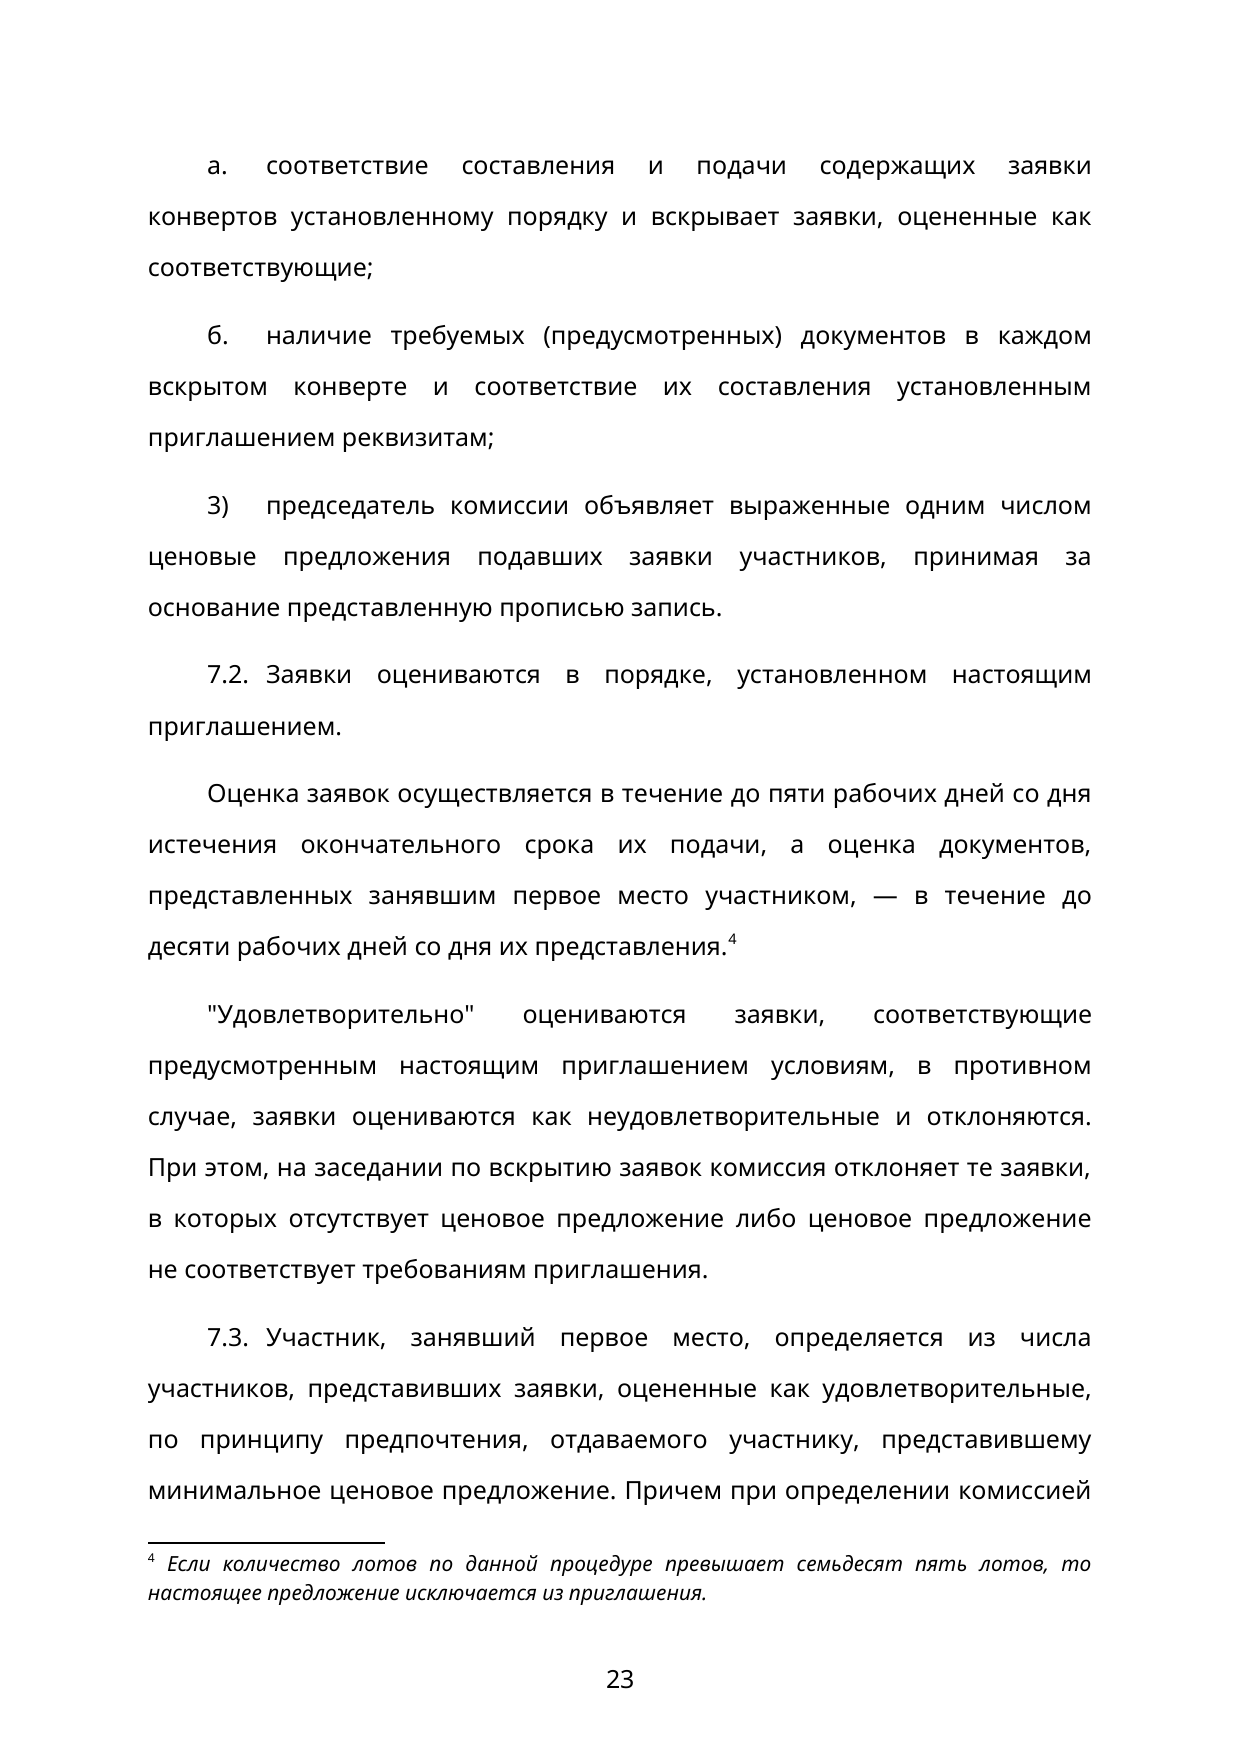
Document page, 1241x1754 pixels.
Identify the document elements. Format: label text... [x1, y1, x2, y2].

text 7.2. Заявки оцениваются в порядке, установленном настоящим приглашением. [148, 657, 1092, 742]
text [148, 1319, 1092, 1507]
text Оценка заявок осуществляется в течение до пяти рабочих дней со дня истечения окончательного срока их подачи, а оценка документов, представленных занявшим первое место участником, — в течение до десяти рабочих дней со дня их представления. [148, 776, 1092, 963]
text а. соответствие составления и подачи содержащих заявки конвертов установленному порядку и вскрывает заявки, оцененные как соответствующие; [148, 148, 1092, 284]
text 3) председатель комиссии объявляет выраженные одним числом ценовые предложения подавших заявки участников, принимая за основание представленную прописью запись. [148, 487, 1092, 623]
text б. наличие требуемых (предусмотренных) документов в каждом вскрытом конверте и соответствие их составления установленным приглашением реквизитам; [148, 317, 1092, 454]
text "Удовлетворительно" оцениваются заявки, соответствующие предусмотренным настоящим приглашением условиям, в противном случае, заявки оцениваются как неудовлетворительные и отклоняются. При этом, на заседании по вскрытию заявок комиссия отклоняет те заявки, в которых отсутствует ценовое предложение либо ценовое предложение не соответствует требованиям приглашения. [148, 997, 1092, 1286]
